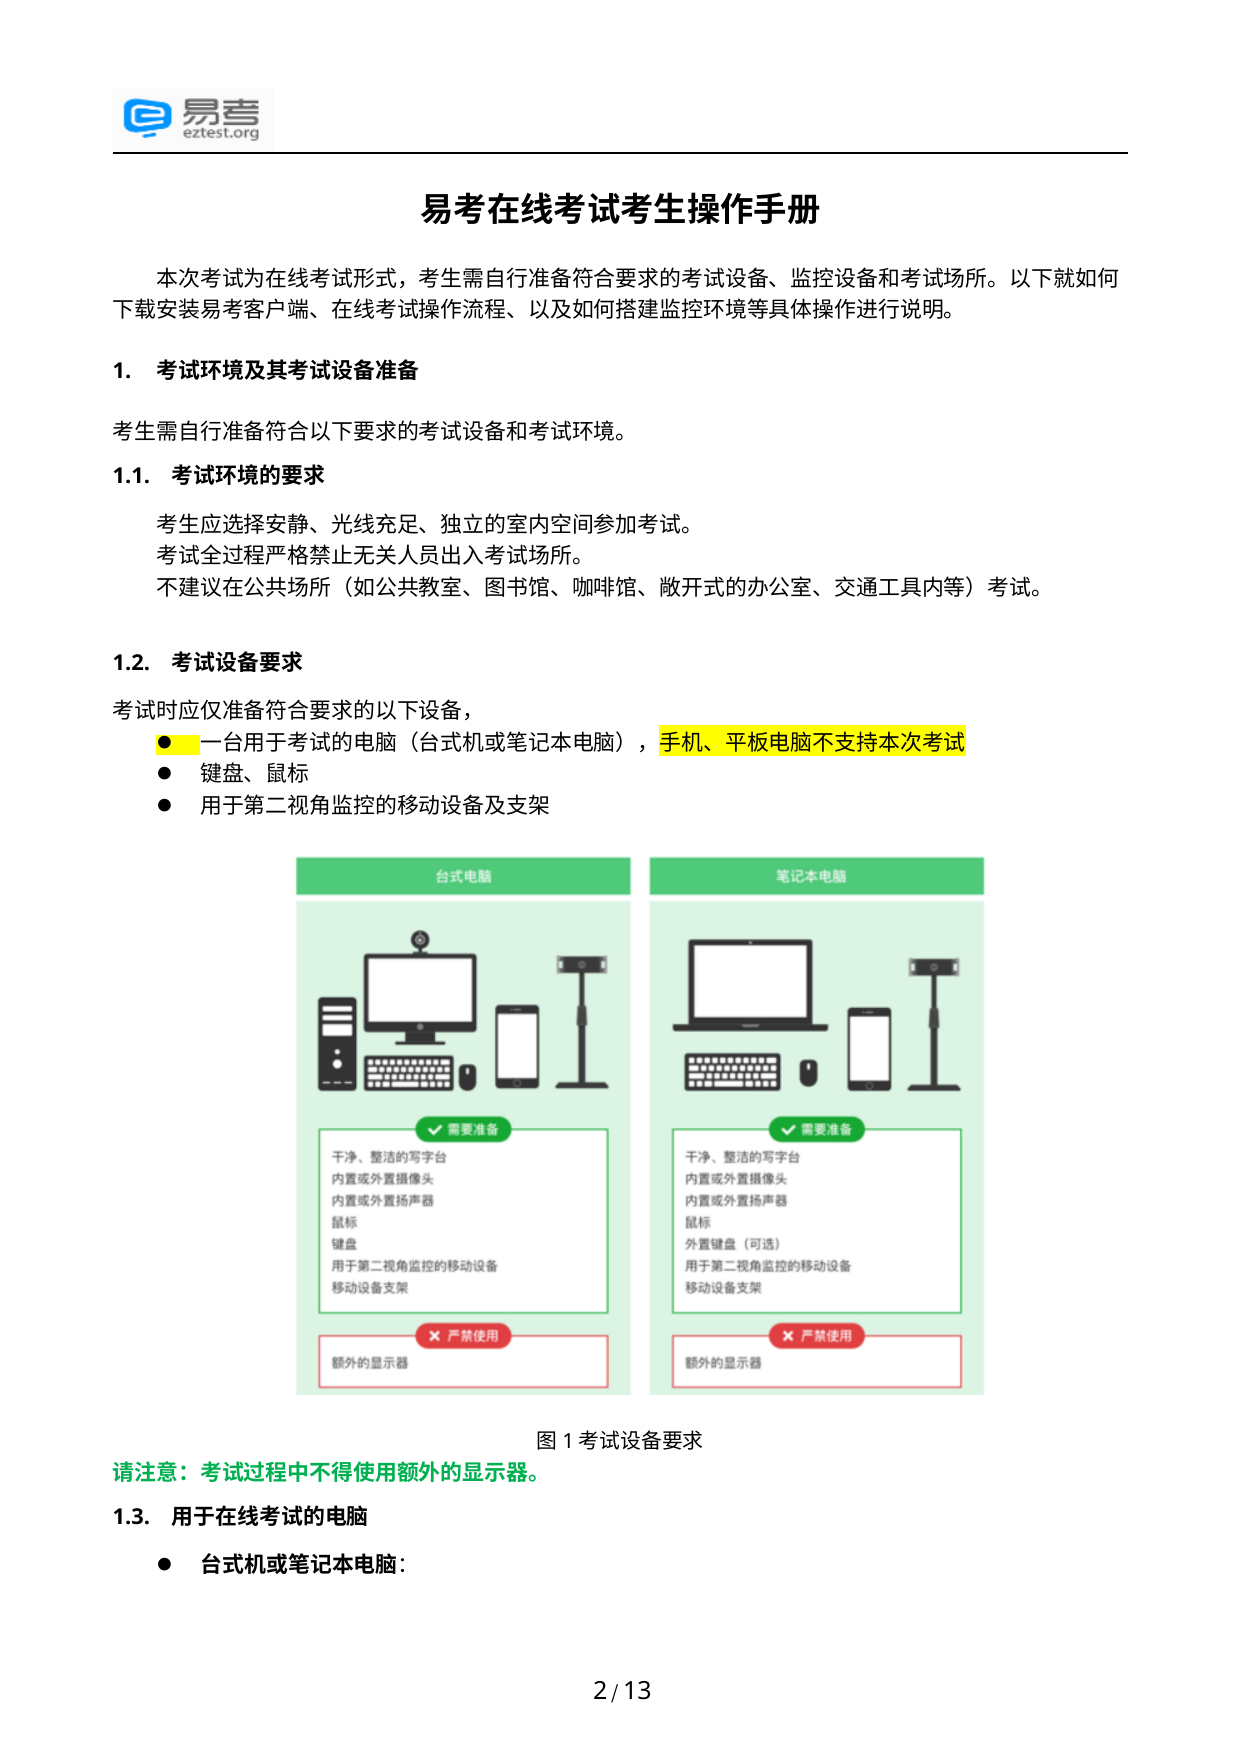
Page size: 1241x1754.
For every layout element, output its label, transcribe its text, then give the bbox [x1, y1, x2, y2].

picture [112, 88, 274, 151]
picture [290, 849, 994, 1395]
list 一台用于考试的电脑（台式机或笔记本电脑），手机、平板电脑不支持本次考试 [156, 724, 1084, 756]
text 本次考试为在线考试形式，考生需自行准备符合要求的考试设备、监控设备和考试场所。以下就如何下载安装易考客户端、在线考试操作流程、以及如何搭建监控环境等具体操作进行说明。 [112, 261, 1128, 324]
text 考试时应仅准备符合要求的以下设备， [112, 693, 1128, 724]
text 请注意：考试过程中不得使用额外的显示器。 [112, 1454, 1128, 1486]
subtitle 考试设备要求 [112, 644, 1128, 677]
subtitle 考试环境及其考试设备准备 [112, 353, 1128, 385]
list 用于第二视角监控的移动设备及支架 [156, 788, 1084, 819]
text 考试全过程严格禁止无关人员出入考试场所。 [112, 538, 1128, 570]
list 不建议在公共场所（如公共教室、图书馆、咖啡馆、敞开式的办公室、交通工具内等）考试。 [156, 570, 1084, 602]
title 易考在线考试考生操作手册 [112, 183, 1128, 231]
text 图 1 考试设备要求 [112, 1424, 1128, 1454]
subtitle 用于在线考试的电脑 [112, 1499, 1128, 1531]
list 键盘、鼠标 [156, 756, 1084, 788]
list 台式机或笔记本电脑： [156, 1547, 1084, 1579]
text 考生应选择安静、光线充足、独立的室内空间参加考试。 [112, 507, 1128, 538]
text 考生需自行准备符合以下要求的考试设备和考试环境。 [112, 414, 1128, 446]
subtitle 考试环境的要求 [112, 458, 1128, 491]
